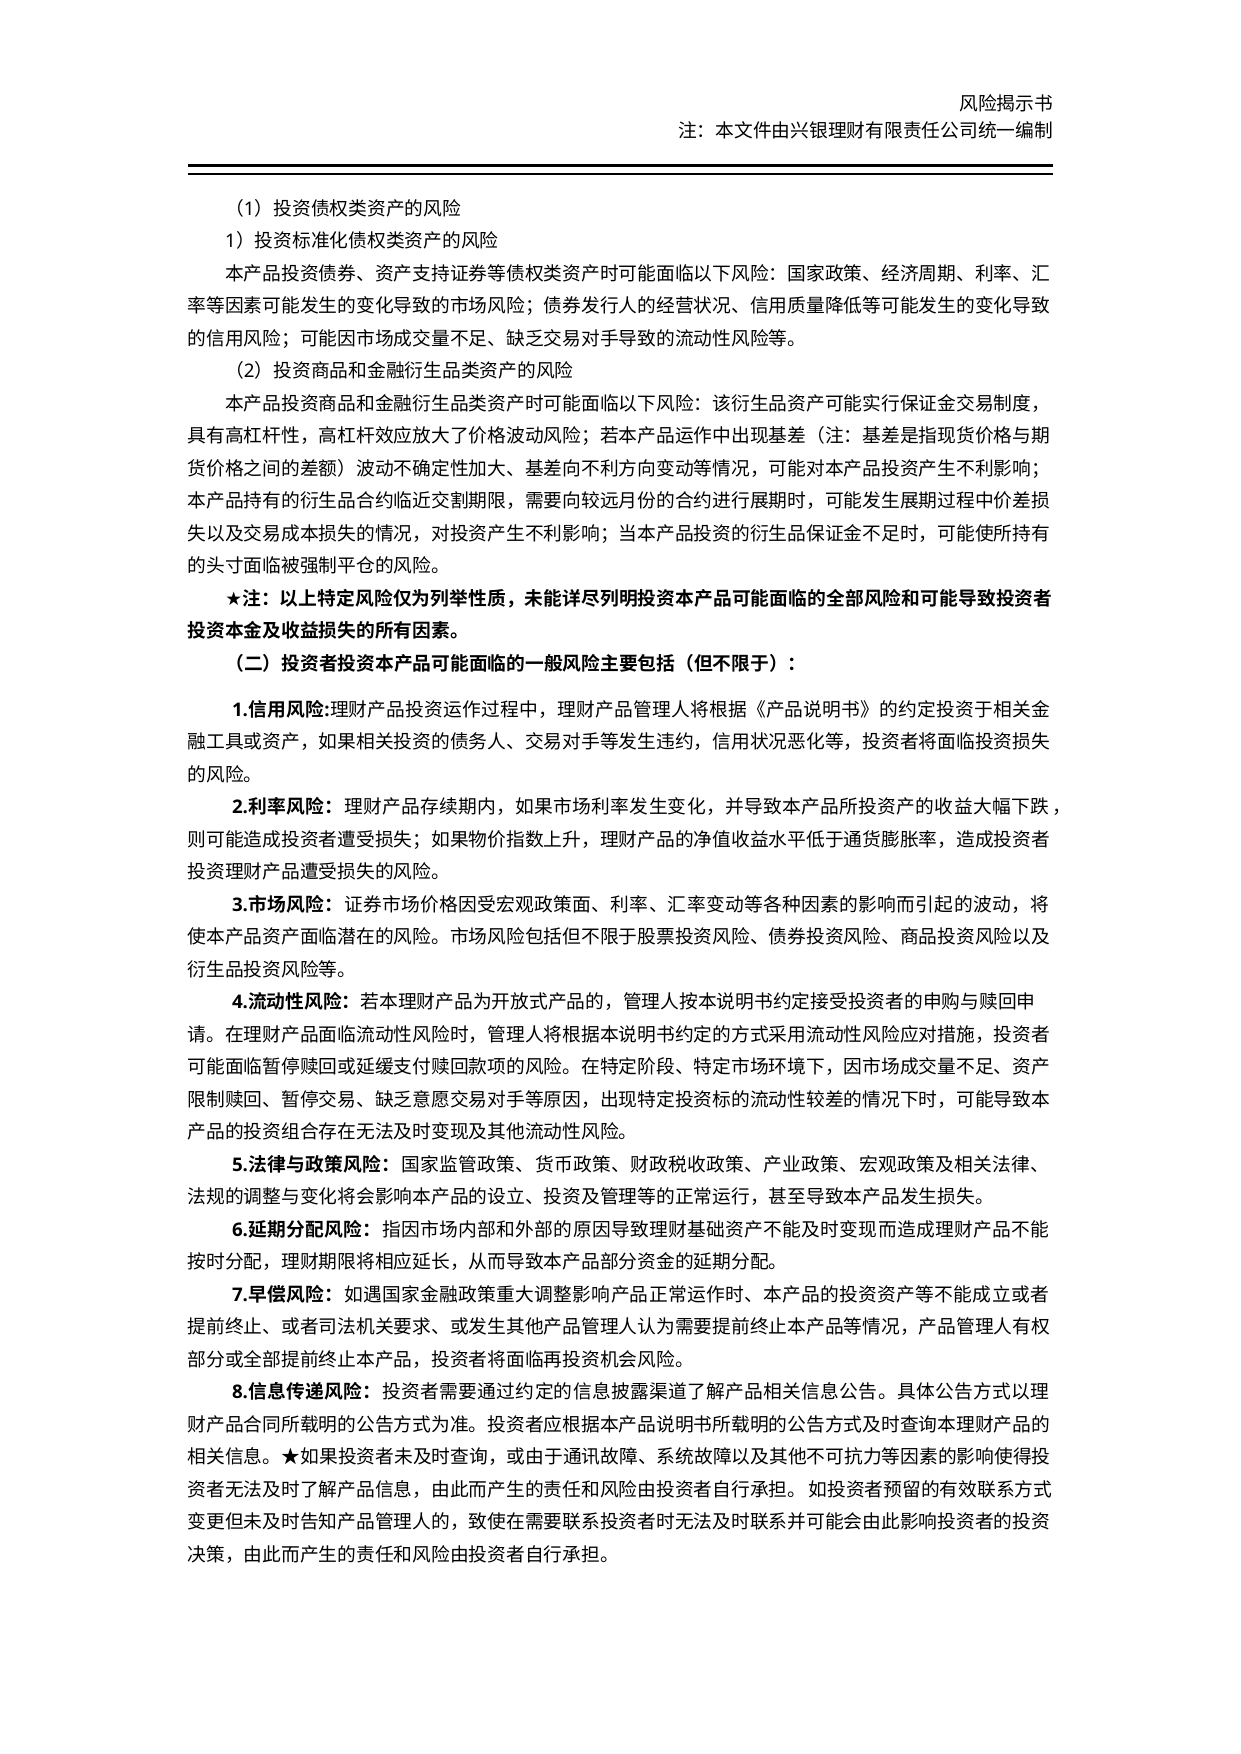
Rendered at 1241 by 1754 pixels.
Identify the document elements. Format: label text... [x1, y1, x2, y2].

text （二）投资者投资本产品可能面临的一般风险主要包括（但不限于）： [187, 646, 1053, 678]
list 2.利率风险：理财产品存续期内，如果市场利率发生变化，并导致本产品所投资产的收益大幅下跌，则可能造成投资者遭受损失；如果物价指数上升，理财产品的净值收益水平低于通货膨胀率，造成投资者投资理财产品遭受损失的风险。 [187, 789, 1053, 887]
text 本产品投资债券、资产支持证券等债权类资产时可能面临以下风险：国家政策、经济周期、利率、汇率等因素可能发生的变化导致的市场风险；债券发行人的经营状况、信用质量降低等可能发生的变化导致的信用风险；可能因市场成交量不足、缺乏交易对手导致的流动性风险等。 [187, 256, 1053, 353]
list 1.信用风险:理财产品投资运作过程中，理财产品管理人将根据《产品说明书》的约定投资于相关金融工具或资产，如果相关投资的债务人、交易对手等发生违约，信用状况恶化等，投资者将面临投资损失的风险。 [187, 692, 1053, 789]
list 7.早偿风险：如遇国家金融政策重大调整影响产品正常运作时、本产品的投资资产等不能成立或者提前终止、或者司法机关要求、或发生其他产品管理人认为需要提前终止本产品等情况，产品管理人有权部分或全部提前终止本产品，投资者将面临再投资机会风险。 [187, 1277, 1053, 1374]
text 1）投资标准化债权类资产的风险 [187, 223, 1053, 256]
list 6.延期分配风险：指因市场内部和外部的原因导致理财基础资产不能及时变现而造成理财产品不能按时分配，理财期限将相应延长，从而导致本产品部分资金的延期分配。 [187, 1212, 1053, 1277]
list 3.市场风险：证券市场价格因受宏观政策面、利率、汇率变动等各种因素的影响而引起的波动，将使本产品资产面临潜在的风险。市场风险包括但不限于股票投资风险、债券投资风险、商品投资风险以及衍生品投资风险等。 [187, 887, 1053, 984]
text 4.流动性风险：若本理财产品为开放式产品的，管理人按本说明书约定接受投资者的申购与赎回申请。在理财产品面临流动性风险时，管理人将根据本说明书约定的方式采用流动性风险应对措施，投资者可能面临暂停赎回或延缓支付赎回款项的风险。在特定阶段、特定市场环境下，因市场成交量不足、资产限制赎回、暂停交易、缺乏意愿交易对手等原因，出现特定投资标的流动性较差的情况下时，可能导致本产品的投资组合存在无法及时变现及其他流动性风险。 [187, 984, 1053, 1147]
text （2）投资商品和金融衍生品类资产的风险 [187, 353, 1053, 386]
list 8.信息传递风险：投资者需要通过约定的信息披露渠道了解产品相关信息公告。具体公告方式以理财产品合同所载明的公告方式为准。投资者应根据本产品说明书所载明的公告方式及时查询本理财产品的相关信息。★如果投资者未及时查询，或由于通讯故障、系统故障以及其他不可抗力等因素的影响使得投资者无法及时了解产品信息，由此而产生的责任和风险由投资者自行承担。如投资者预留的有效联系方式变更但未及时告知产品管理人的，致使在需要联系投资者时无法及时联系并可能会由此影响投资者的投资决策，由此而产生的责任和风险由投资者自行承担。 [187, 1374, 1053, 1569]
list 5.法律与政策风险：国家监管政策、货币政策、财政税收政策、产业政策、宏观政策及相关法律、法规的调整与变化将会影响本产品的设立、投资及管理等的正常运行，甚至导致本产品发生损失。 [187, 1147, 1053, 1212]
text ★注：以上特定风险仅为列举性质，未能详尽列明投资本产品可能面临的全部风险和可能导致投资者投资本金及收益损失的所有因素。 [187, 581, 1053, 646]
text 本产品投资商品和金融衍生品类资产时可能面临以下风险：该衍生品资产可能实行保证金交易制度，具有高杠杆性，高杠杆效应放大了价格波动风险；若本产品运作中出现基差（注：基差是指现货价格与期货价格之间的差额）波动不确定性加大、基差向不利方向变动等情况，可能对本产品投资产生不利影响；本产品持有的衍生品合约临近交割期限，需要向较远月份的合约进行展期时，可能发生展期过程中价差损失以及交易成本损失的情况，对投资产生不利影响；当本产品投资的衍生品保证金不足时，可能使所持有的头寸面临被强制平仓的风险。 [187, 386, 1053, 581]
text （1）投资债权类资产的风险 [187, 191, 1053, 223]
